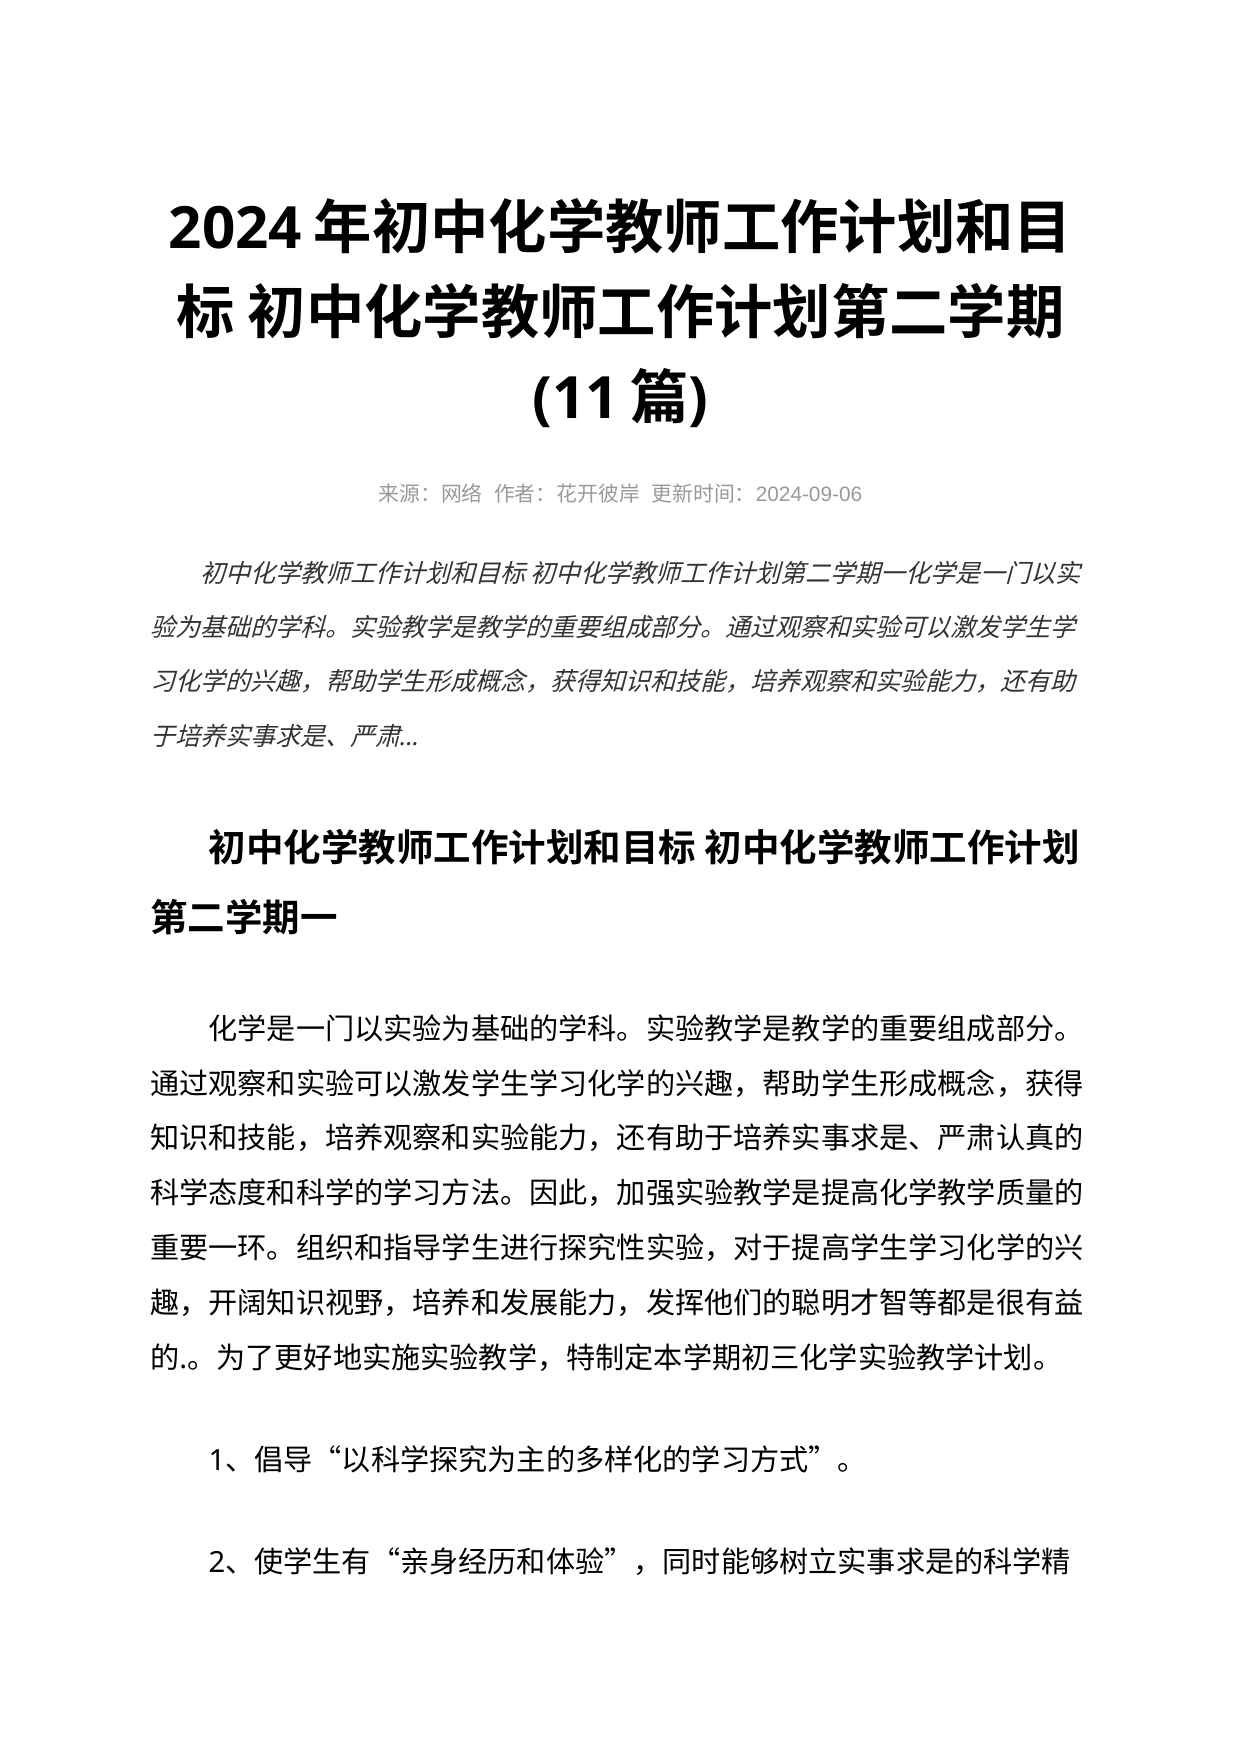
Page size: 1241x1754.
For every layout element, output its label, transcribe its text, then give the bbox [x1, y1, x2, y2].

text 初中化学教师工作计划和目标 初中化学教师工作计划第二学期一化学是一门以实验为基础的学科。实验教学是教学的重要组成部分。通过观察和实验可以激发学生学习化学的兴趣，帮助学生形成概念，获得知识和技能，培养观察和实验能力，还有助于培养实事求是、严肃... [150, 553, 1090, 752]
text 来源：网络 作者：花开彼岸 更新时间：2024-09-06 [150, 482, 1090, 506]
text 初中化学教师工作计划和目标 初中化学教师工作计划第二学期一 [150, 817, 1090, 942]
text 1、倡导“以科学探究为主的多样化的学习方式”。 [150, 1437, 1090, 1479]
text 化学是一门以实验为基础的学科。实验教学是教学的重要组成部分。通过观察和实验可以激发学生学习化学的兴趣，帮助学生形成概念，获得知识和技能，培养观察和实验能力，还有助于培养实事求是、严肃认真的科学态度和科学的学习方法。因此，加强实验教学是提高化学教学质量的重要一环。组织和指导学生进行探究性实验，对于提高学生学习化学的兴趣，开阔知识视野，培养和发展能力，发挥他们的聪明才智等都是很有益的.。为了更好地实施实验教学，特制定本学期初三化学实验教学计划。 [150, 1005, 1090, 1377]
subtitle 2024年初中化学教师工作计划和目标 初中化学教师工作计划第二学期(11篇) [150, 181, 1090, 435]
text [150, 1539, 1090, 1581]
